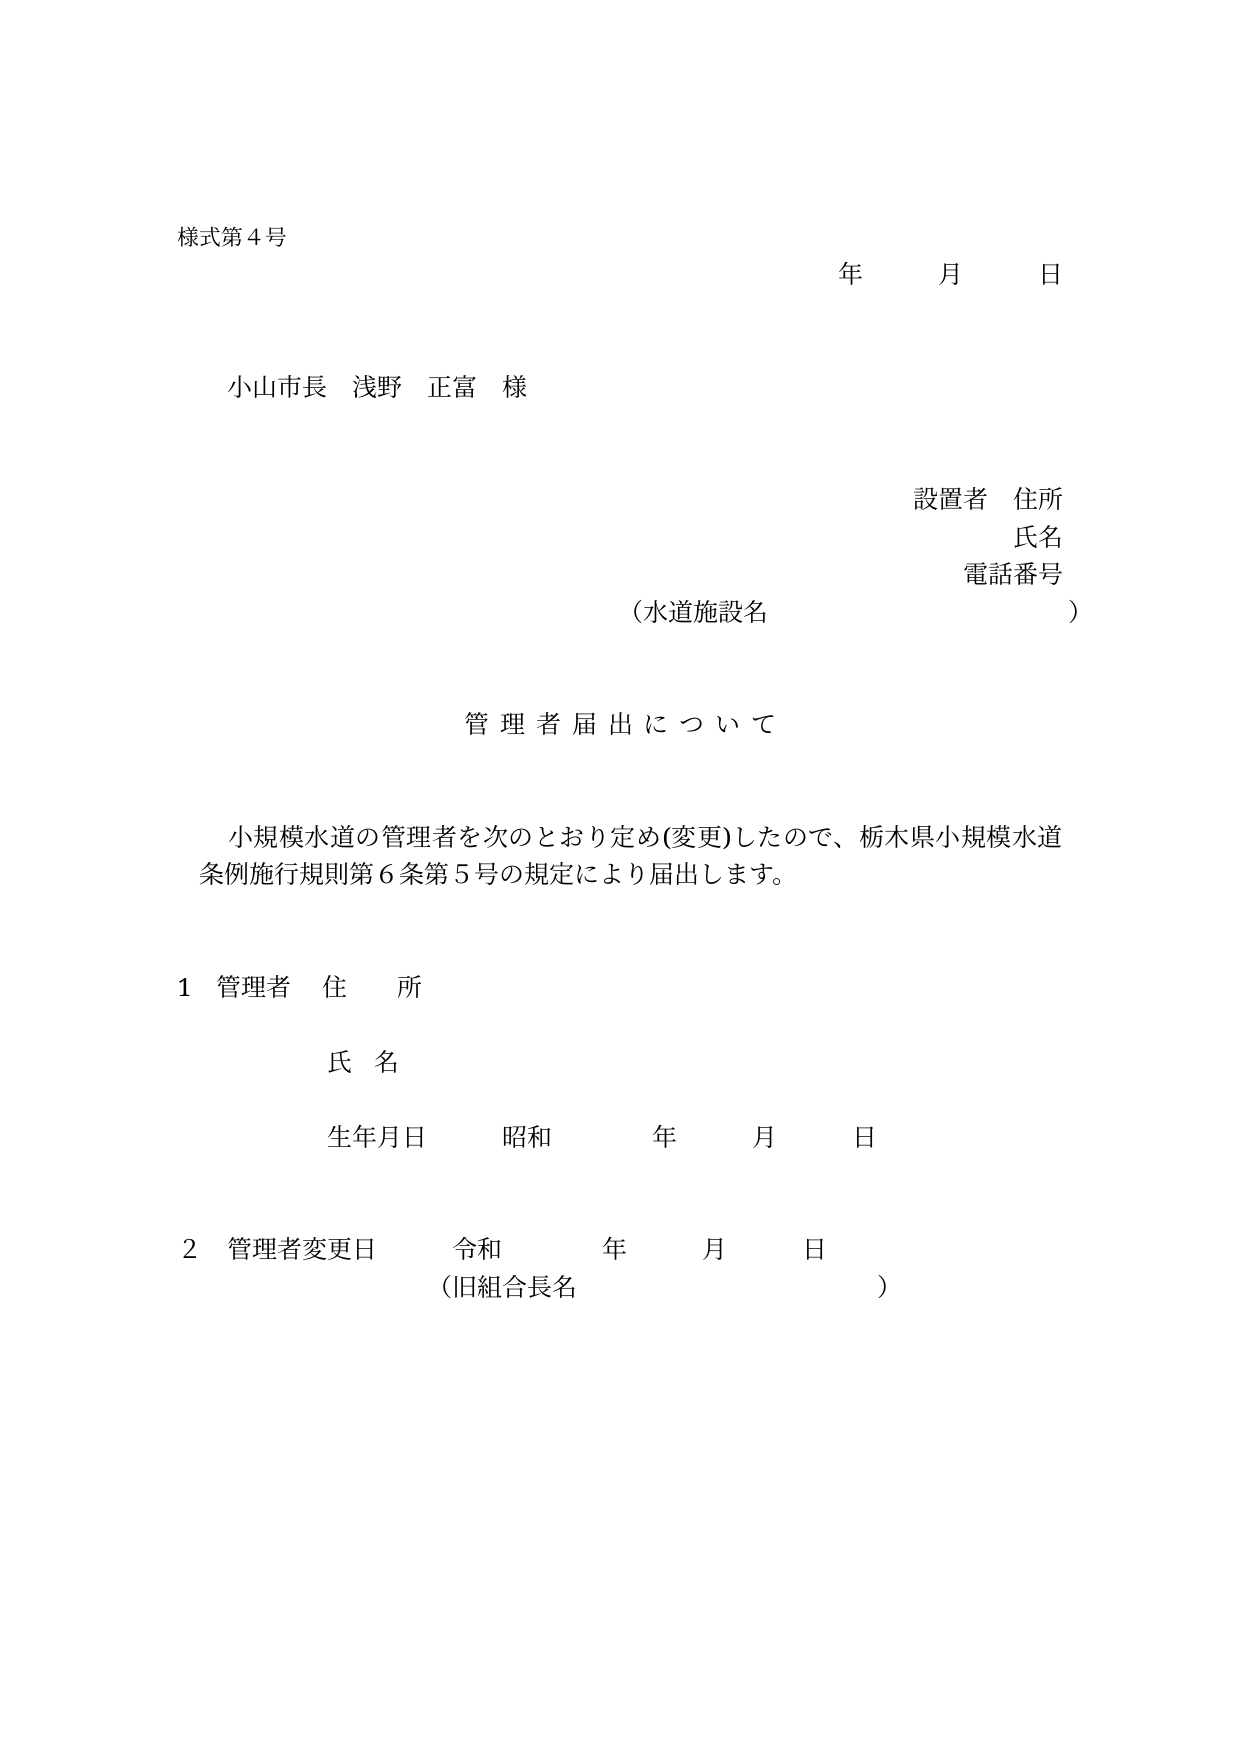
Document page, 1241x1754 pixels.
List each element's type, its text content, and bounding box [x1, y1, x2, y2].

text 設置者 住所 [177, 479, 1063, 517]
text 様式第４号 [177, 217, 1063, 254]
text 小山市長 浅野 正富 様 [177, 367, 1063, 404]
text （水道施設名 ） [177, 592, 1093, 629]
text （旧組合長名 ） [177, 1267, 1063, 1304]
text 小規模水道の管理者を次のとおり定め(変更)したので、栃木県小規模水道条例施行規則第６条第５号の規定により届出します。 [177, 817, 1063, 892]
text ２ 管理者変更日 令和 年 月 日 [177, 1229, 1063, 1267]
text 生年月日 昭和 年 月 日 [177, 1117, 1063, 1154]
text 氏名 [177, 1042, 1063, 1079]
text 電話番号 [177, 554, 1063, 592]
text 年 月 日 [177, 254, 1063, 292]
text 氏名 [177, 517, 1063, 554]
text 1 管理者 住 所 [177, 967, 1063, 1004]
text 管理者届出について [177, 704, 1063, 742]
